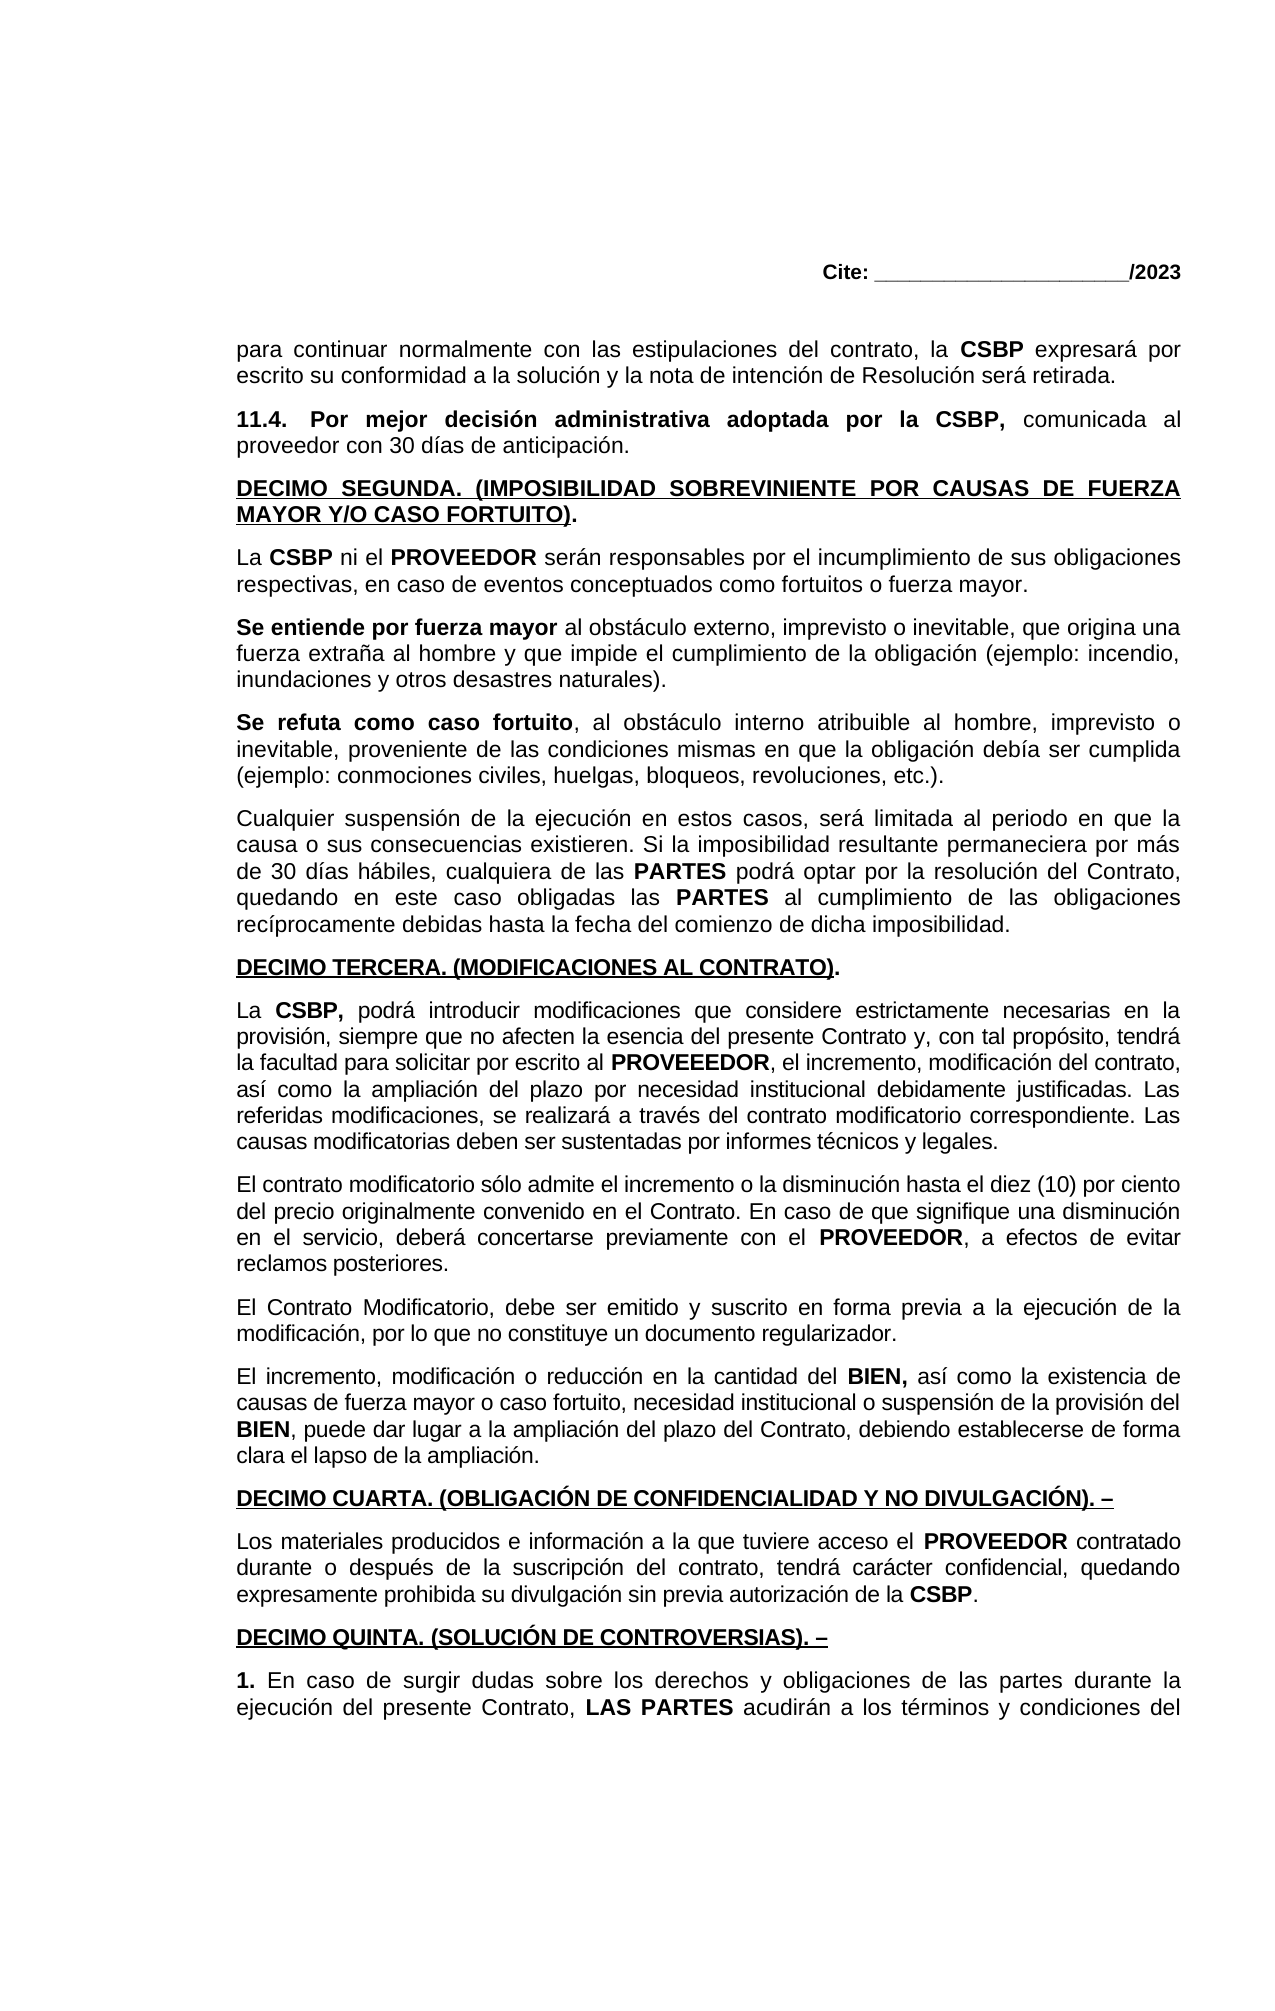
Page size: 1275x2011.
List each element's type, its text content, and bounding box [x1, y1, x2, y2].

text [236, 1667, 1181, 1721]
text Cualquier suspensión de la ejecución en estos casos, será limitada al periodo en que la causa o sus consecuencias existieren. Si la imposibilidad resultante permaneciera por más de 30 días hábiles, cualquiera de las PARTES podrá optar por la resolución del Contrato, quedando en este caso obligadas las PARTES al cumplimiento de las obligaciones recíprocamente debidas hasta la fecha del comienzo de dicha imposibilidad. [236, 805, 1181, 937]
text Se entiende por fuerza mayor al obstáculo externo, imprevisto o inevitable, que origina una fuerza extraña al hombre y que impide el cumplimiento de la obligación (ejemplo: incendio, inundaciones y otros desastres naturales). [236, 614, 1181, 693]
text La CSBP ni el PROVEEDOR serán responsables por el incumplimiento de sus obligaciones respectivas, en caso de eventos conceptuados como fortuitos o fuerza mayor. [236, 544, 1181, 597]
text DECIMO SEGUNDA. (IMPOSIBILIDAD SOBREVINIENTE POR CAUSAS DE FUERZA MAYOR Y/O CASO FORTUITO). [236, 499, 1181, 528]
text Los materiales producidos e información a la que tuviere acceso el PROVEEDOR contratado durante o después de la suscripción del contrato, tendrá carácter confidencial, quedando expresamente prohibida su divulgación sin previa autorización de la CSBP. [236, 1528, 1181, 1607]
text El incremento, modificación o reducción en la cantidad del BIEN, así como la existencia de causas de fuerza mayor o caso fortuito, necesidad institucional o suspensión de la provisión del BIEN, puede dar lugar a la ampliación del plazo del Contrato, debiendo establecerse de forma clara el lapso de la ampliación. [236, 1363, 1181, 1468]
text El Contrato Modificatorio, debe ser emitido y suscrito en forma previa a la ejecución de la modificación, por lo que no constituye un documento regularizador. [236, 1293, 1181, 1346]
text DECIMO QUINTA. (SOLUCIÓN DE CONTROVERSIAS). – [236, 1624, 1181, 1650]
text Se refuta como caso fortuito, al obstáculo interno atribuible al hombre, imprevisto o inevitable, proveniente de las condiciones mismas en que la obligación debía ser cumplida (ejemplo: conmociones civiles, huelgas, bloqueos, revoluciones, etc.). [236, 709, 1181, 788]
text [236, 336, 1181, 389]
text La CSBP, podrá introducir modificaciones que considere estrictamente necesarias en la provisión, siempre que no afecten la esencia del presente Contrato y, con tal propósito, tendrá la facultad para solicitar por escrito al PROVEEEDOR, el incremento, modificación del contrato, así como la ampliación del plazo por necesidad institucional debidamente justificadas. Las referidas modificaciones, se realizará a través del contrato modificatorio correspondiente. Las causas modificatorias deben ser sustentadas por informes técnicos y legales. [236, 997, 1181, 1155]
text El contrato modificatorio sólo admite el incremento o la disminución hasta el diez (10) por ciento del precio originalmente convenido en el Contrato. En caso de que signifique una disminución en el servicio, deberá concertarse previamente con el PROVEEDOR, a efectos de evitar reclamos posteriores. [236, 1171, 1181, 1277]
text 11.4. Por mejor decisión administrativa adoptada por la CSBP, comunicada al proveedor con 30 días de anticipación. [236, 406, 1181, 458]
text DECIMO SEGUNDA. (IMPOSIBILIDAD SOBREVINIENTE POR CAUSAS DE FUERZA MAYOR Y/O CASO FORTUITO). [236, 475, 1181, 498]
text DECIMO TERCERA. (MODIFICACIONES AL CONTRATO). [236, 953, 1181, 980]
text DECIMO CUARTA. (OBLIGACIÓN DE CONFIDENCIALIDAD Y NO DIVULGACIÓN). – [236, 1485, 1181, 1511]
